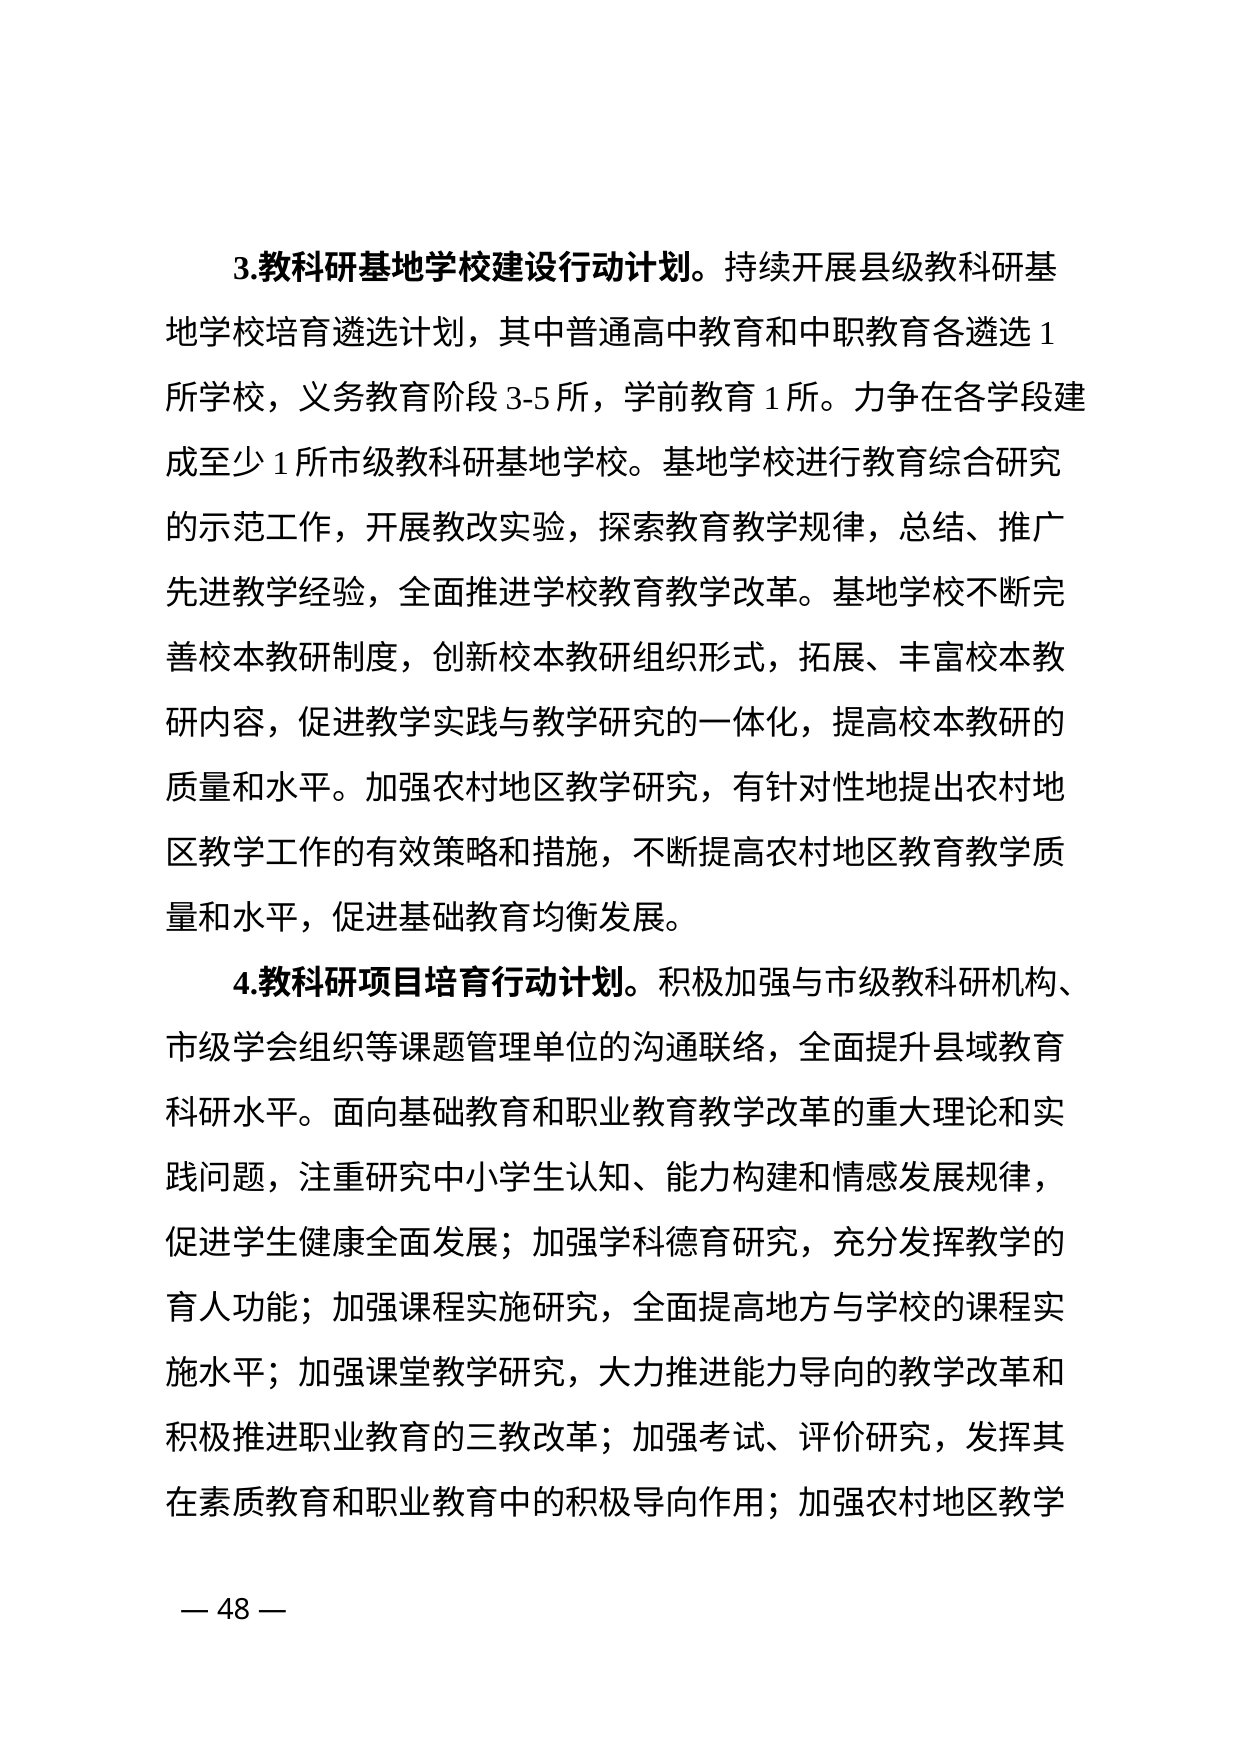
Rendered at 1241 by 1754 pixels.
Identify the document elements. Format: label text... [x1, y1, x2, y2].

text 3.教科研基地学校建设行动计划。持续开展县级教科研基地学校培育遴选计划，其中普通高中教育和中职教育各遴选1所学校，义务教育阶段3-5所，学前教育1所。力争在各学段建成至少1所市级教科研基地学校。基地学校进行教育综合研究的示范工作，开展教改实验，探索教育教学规律，总结、推广先进教学经验，全面推进学校教育教学改革。基地学校不断完善校本教研制度，创新校本教研组织形式，拓展、丰富校本教研内容，促进教学实践与教学研究的一体化，提高校本教研的质量和水平。加强农村地区教学研究，有针对性地提出农村地区教学工作的有效策略和措施，不断提高农村地区教育教学质量和水平，促进基础教育均衡发展。 [165, 233, 1087, 948]
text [165, 948, 1087, 1533]
